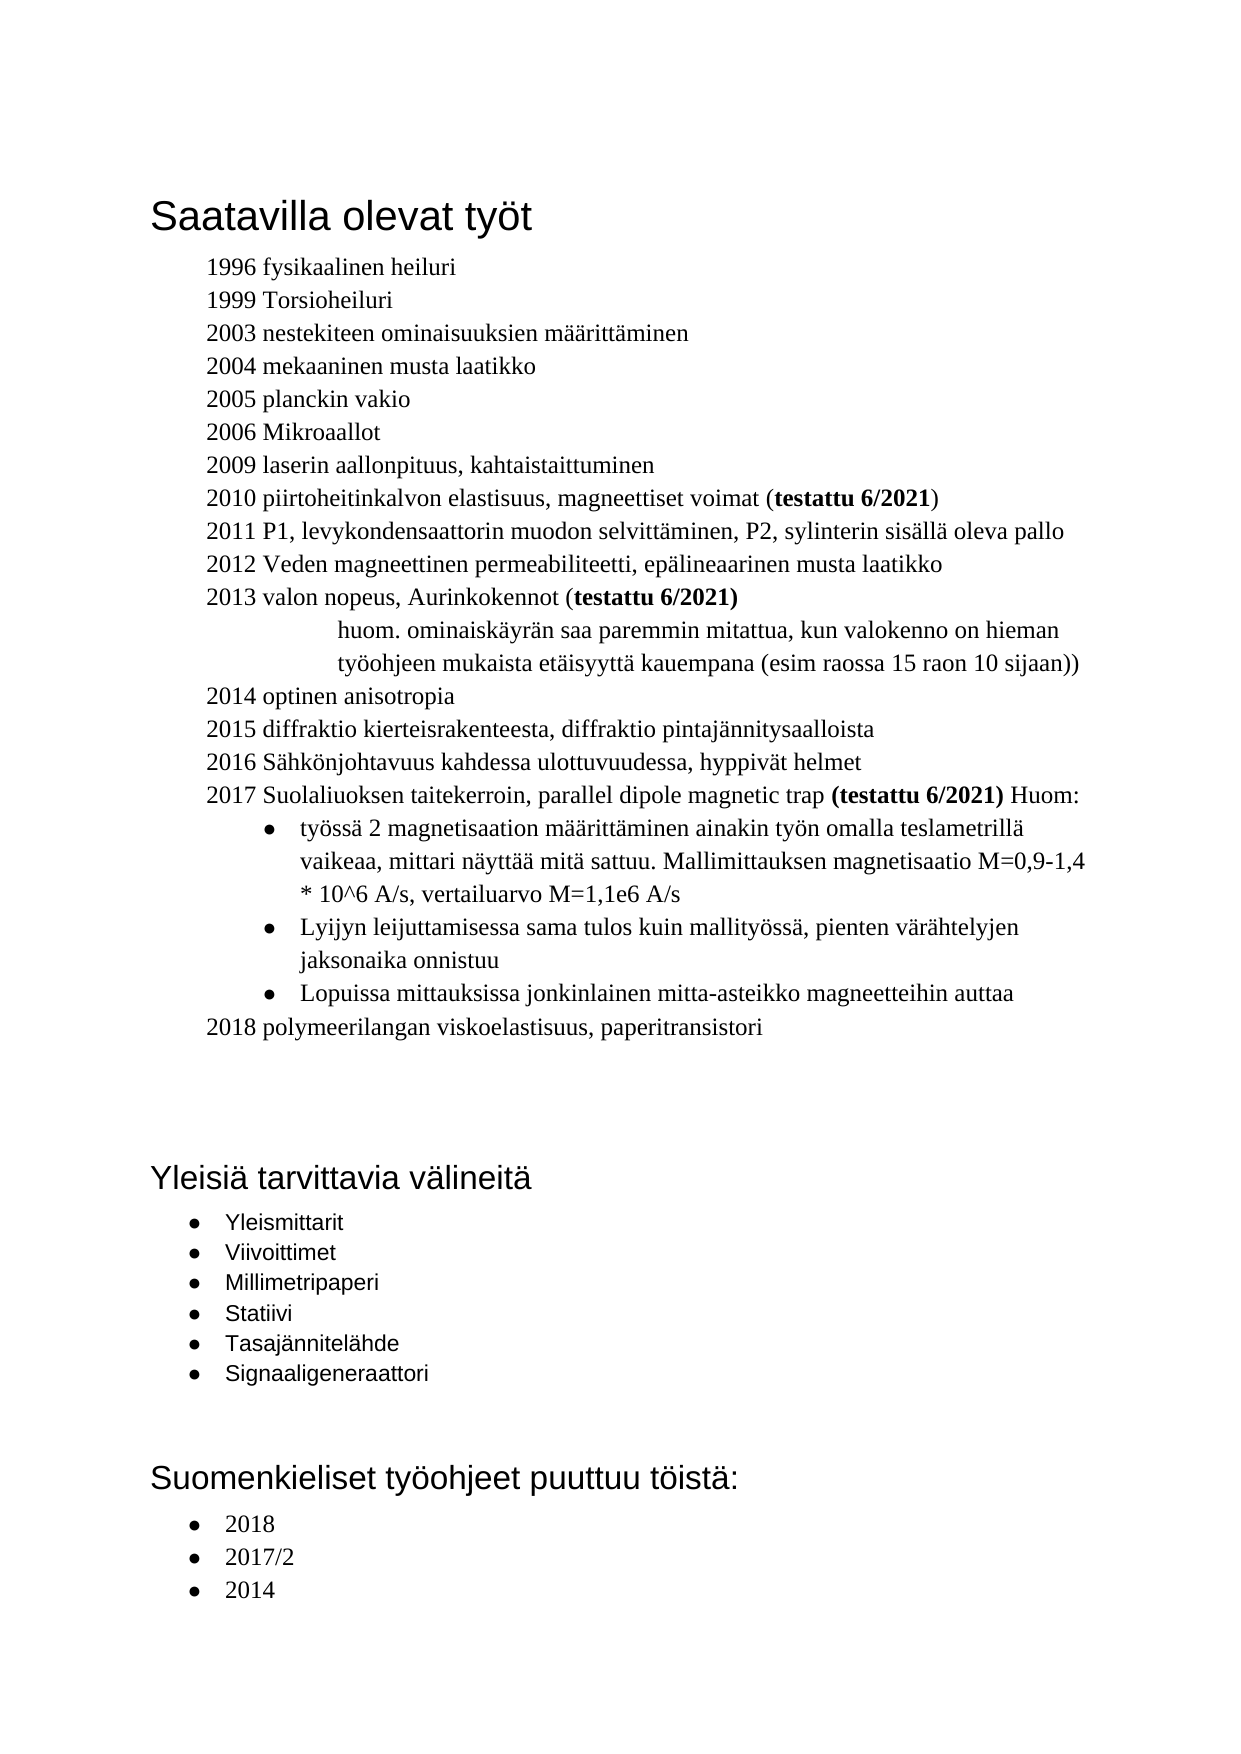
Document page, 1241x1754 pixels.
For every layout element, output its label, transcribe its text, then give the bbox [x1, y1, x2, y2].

text 1996 fysikaalinen heiluri [206, 252, 1090, 281]
list Tasajännitelähde [187, 1330, 1090, 1356]
subtitle Saatavilla olevat työt [150, 192, 1090, 239]
text 2009 laserin aallonpituus, kahtaistaittuminen [206, 450, 1090, 479]
text 2010 piirtoheitinkalvon elastisuus, magneettiset voimat (testattu 6/2021) [206, 483, 1090, 512]
list työssä 2 magnetisaation määrittäminen ainakin työn omalla teslametrillä vaikeaa, mittari näyttää mitä sattuu. Mallimittauksen magnetisaatio M=0,9-1,4 * 10^6 A/s, vertailuarvo M=1,1e6 A/s [262, 813, 1090, 908]
list Signaaligeneraattori [187, 1360, 1090, 1386]
list Lyijyn leijuttamisessa sama tulos kuin mallityössä, pienten värähtelyjen jaksonaika onnistuu [262, 912, 1090, 974]
list Statiivi [187, 1299, 1090, 1326]
list 2014 [187, 1575, 1090, 1604]
text 2013 valon nopeus, Aurinkokennot (testattu 6/2021) [206, 582, 1090, 611]
list Yleismittarit [187, 1209, 1090, 1235]
text 2012 Veden magneettinen permeabiliteetti, epälineaarinen musta laatikko [206, 549, 1090, 578]
subtitle Suomenkieliset työohjeet puuttuu töistä: [150, 1458, 1090, 1496]
text 2011 P1, levykondensaattorin muodon selvittäminen, P2, sylinterin sisällä oleva pallo [206, 516, 1090, 545]
text 2014 optinen anisotropia [206, 681, 1090, 710]
list Lopuissa mittauksissa jonkinlainen mitta-asteikko magneetteihin auttaa [262, 978, 1090, 1007]
text huom. ominaiskäyrän saa paremmin mitattua, kun valokenno on hieman työohjeen mukaista etäisyyttä kauempana (esim raossa 15 raon 10 sijaan)) [337, 615, 1090, 677]
text 2017 Suolaliuoksen taitekerroin, parallel dipole magnetic trap (testattu 6/2021) Huom: [206, 780, 1090, 809]
text 1999 Torsioheiluri [206, 285, 1090, 314]
text 2016 Sähkönjohtavuus kahdessa ulottuvuudessa, hyppivät helmet [206, 747, 1090, 776]
list 2018 [187, 1509, 1090, 1538]
text 2003 nestekiteen ominaisuuksien määrittäminen [206, 318, 1090, 347]
list Millimetripaperi [187, 1269, 1090, 1296]
text 2004 mekaaninen musta laatikko [206, 351, 1090, 380]
list Viivoittimet [187, 1239, 1090, 1266]
text 2006 Mikroaallot [206, 417, 1090, 446]
list 2017/2 [187, 1542, 1090, 1571]
subtitle Yleisiä tarvittavia välineitä [150, 1158, 1090, 1196]
text 2005 planckin vakio [206, 384, 1090, 413]
text 2015 diffraktio kierteisrakenteesta, diffraktio pintajännitysaalloista [206, 714, 1090, 743]
text 2018 polymeerilangan viskoelastisuus, paperitransistori [206, 1012, 1090, 1040]
